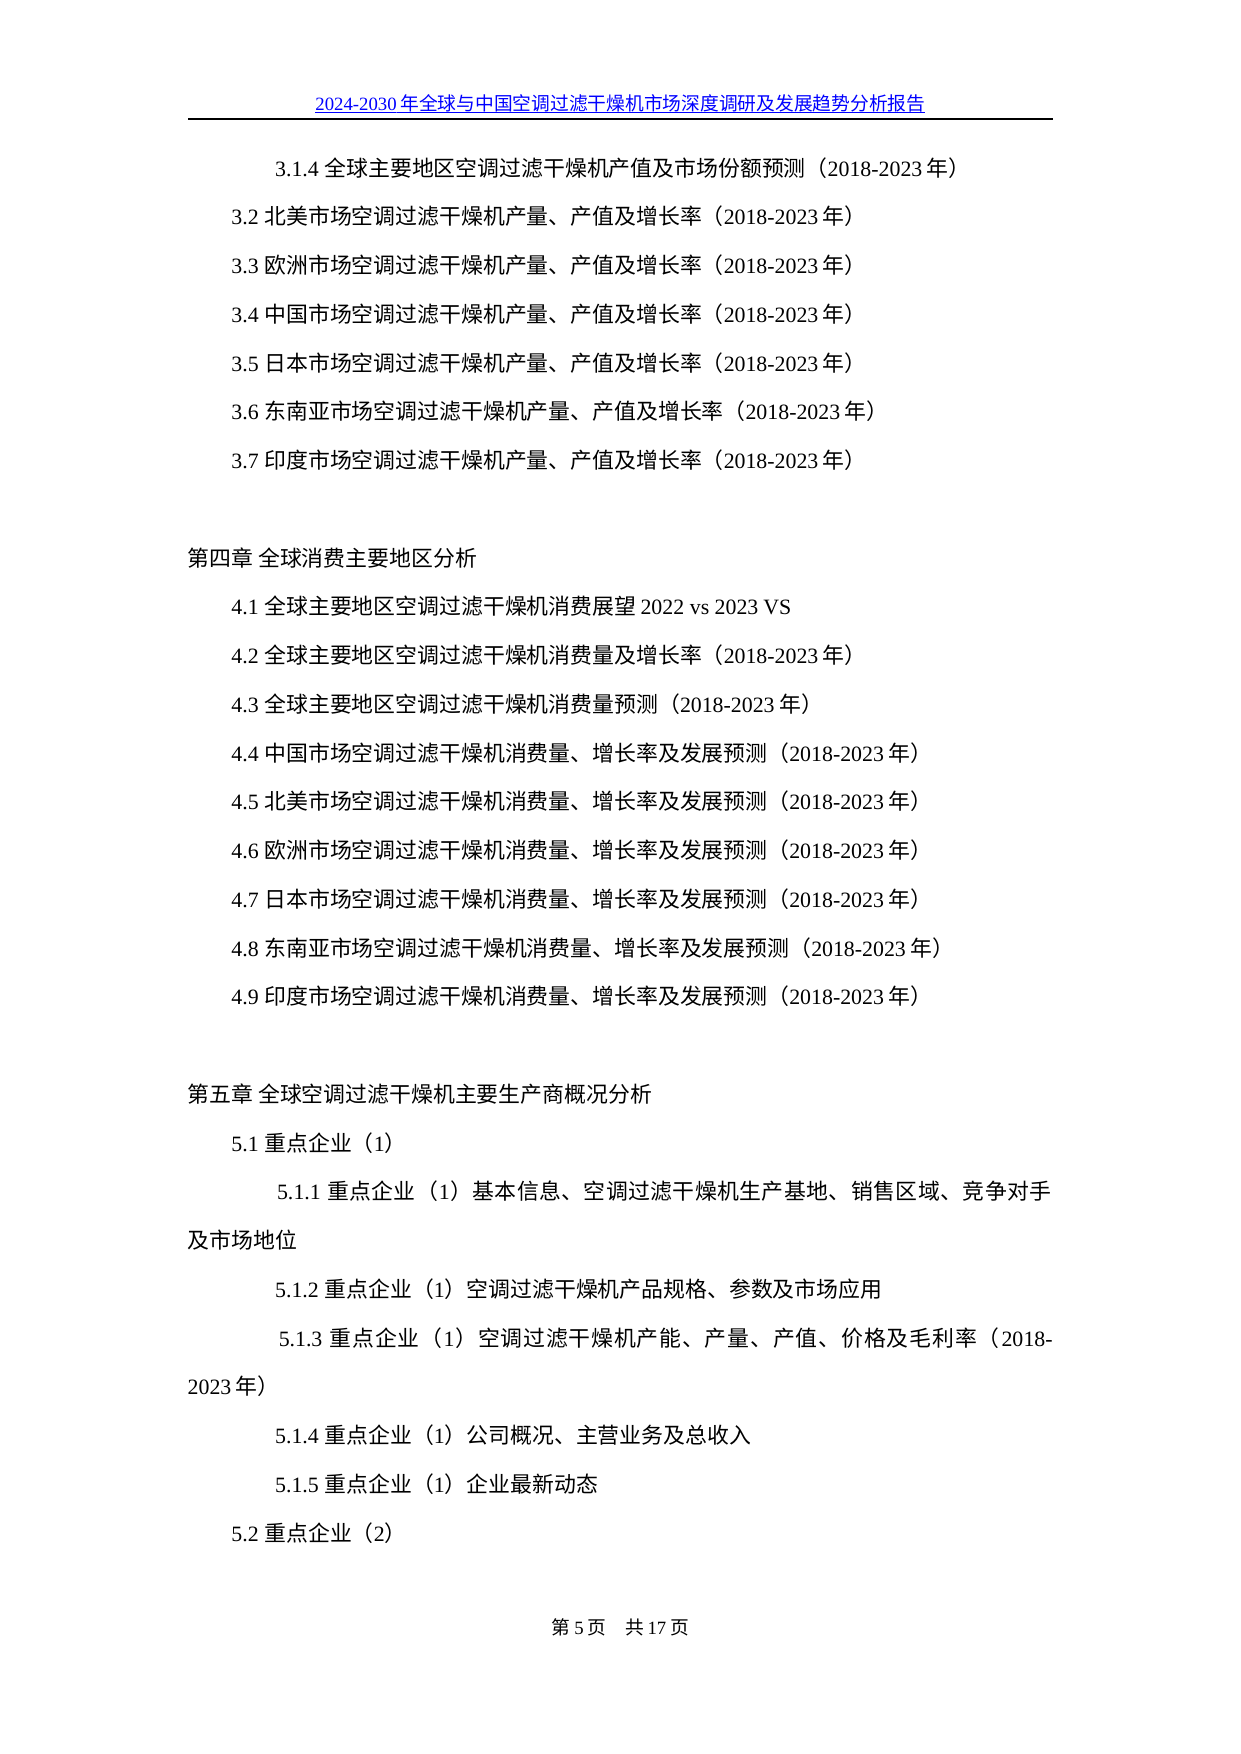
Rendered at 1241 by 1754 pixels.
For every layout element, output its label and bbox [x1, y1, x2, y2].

text [187, 150, 1053, 1548]
